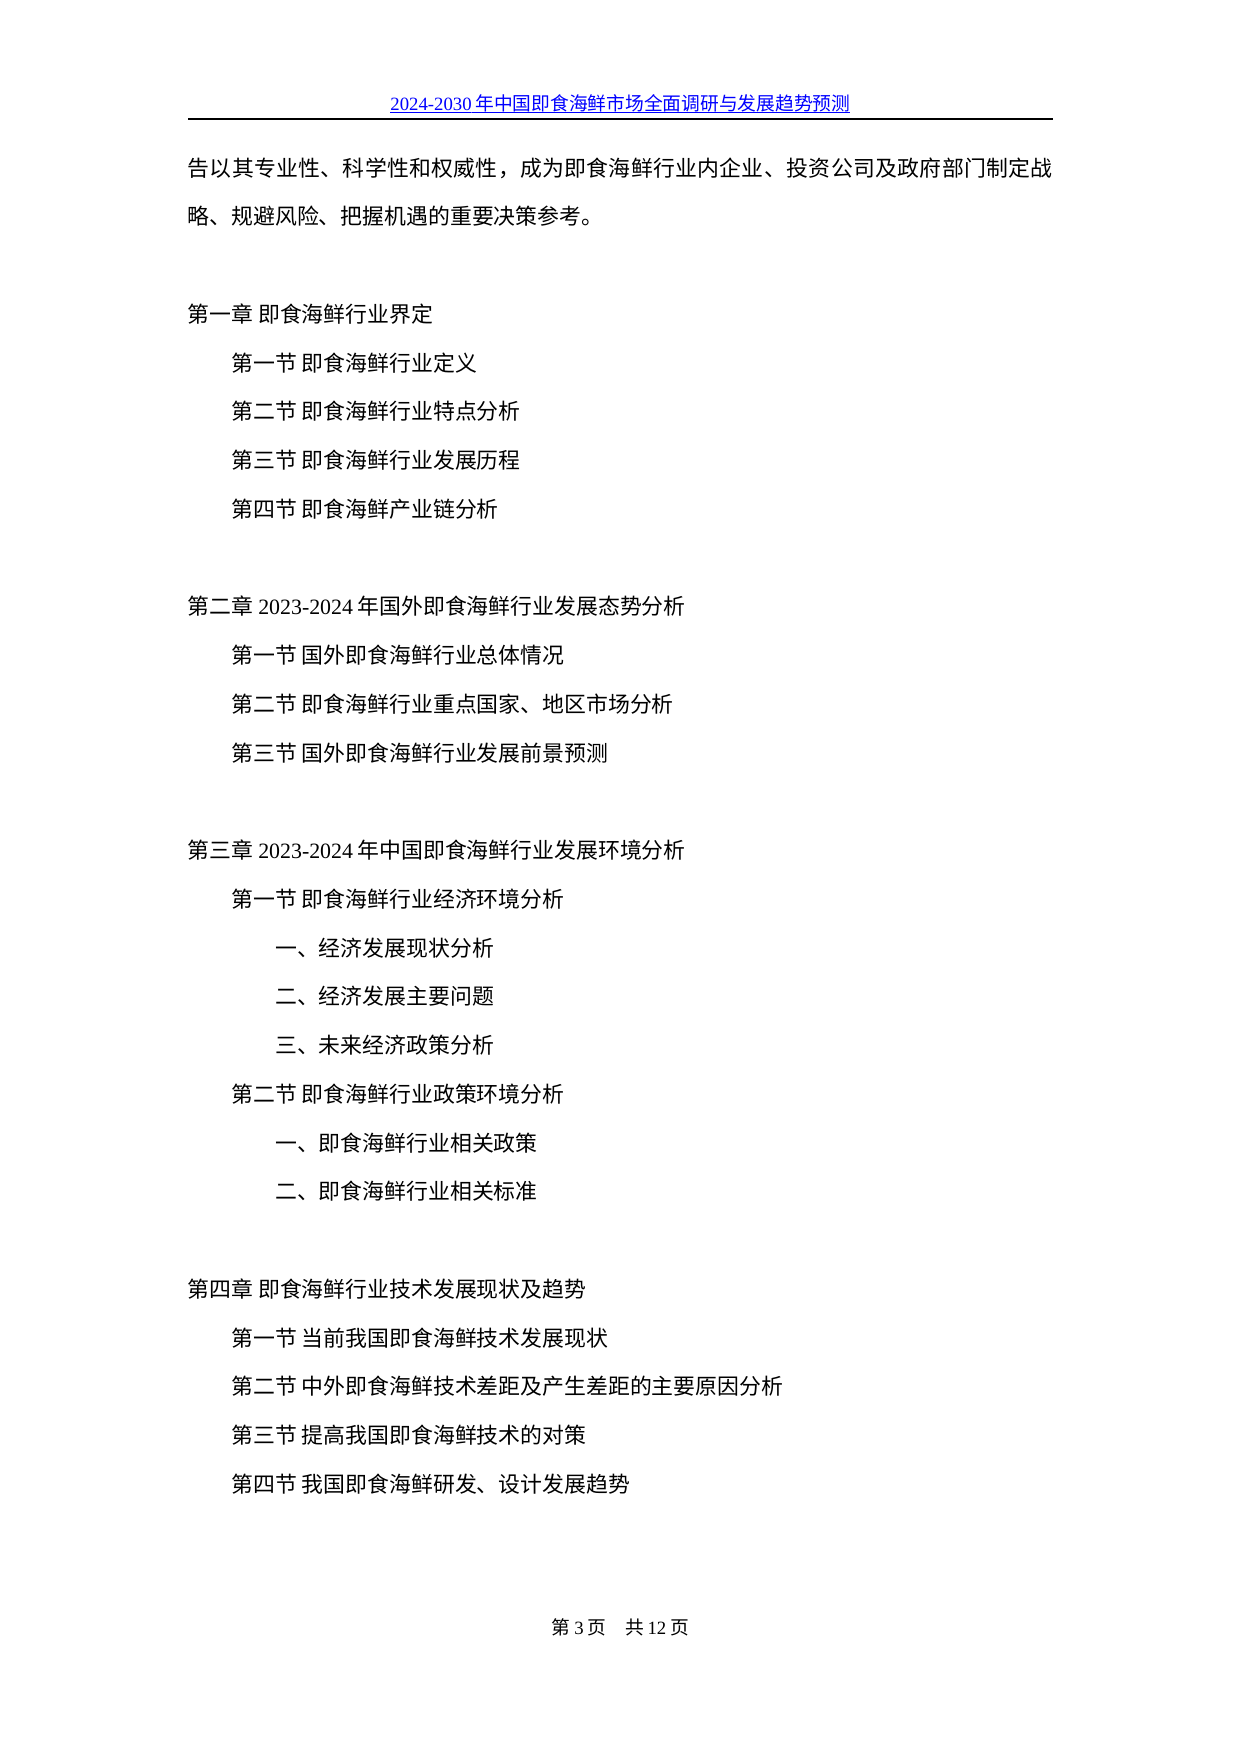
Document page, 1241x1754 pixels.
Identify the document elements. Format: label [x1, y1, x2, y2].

text [187, 150, 1053, 1499]
